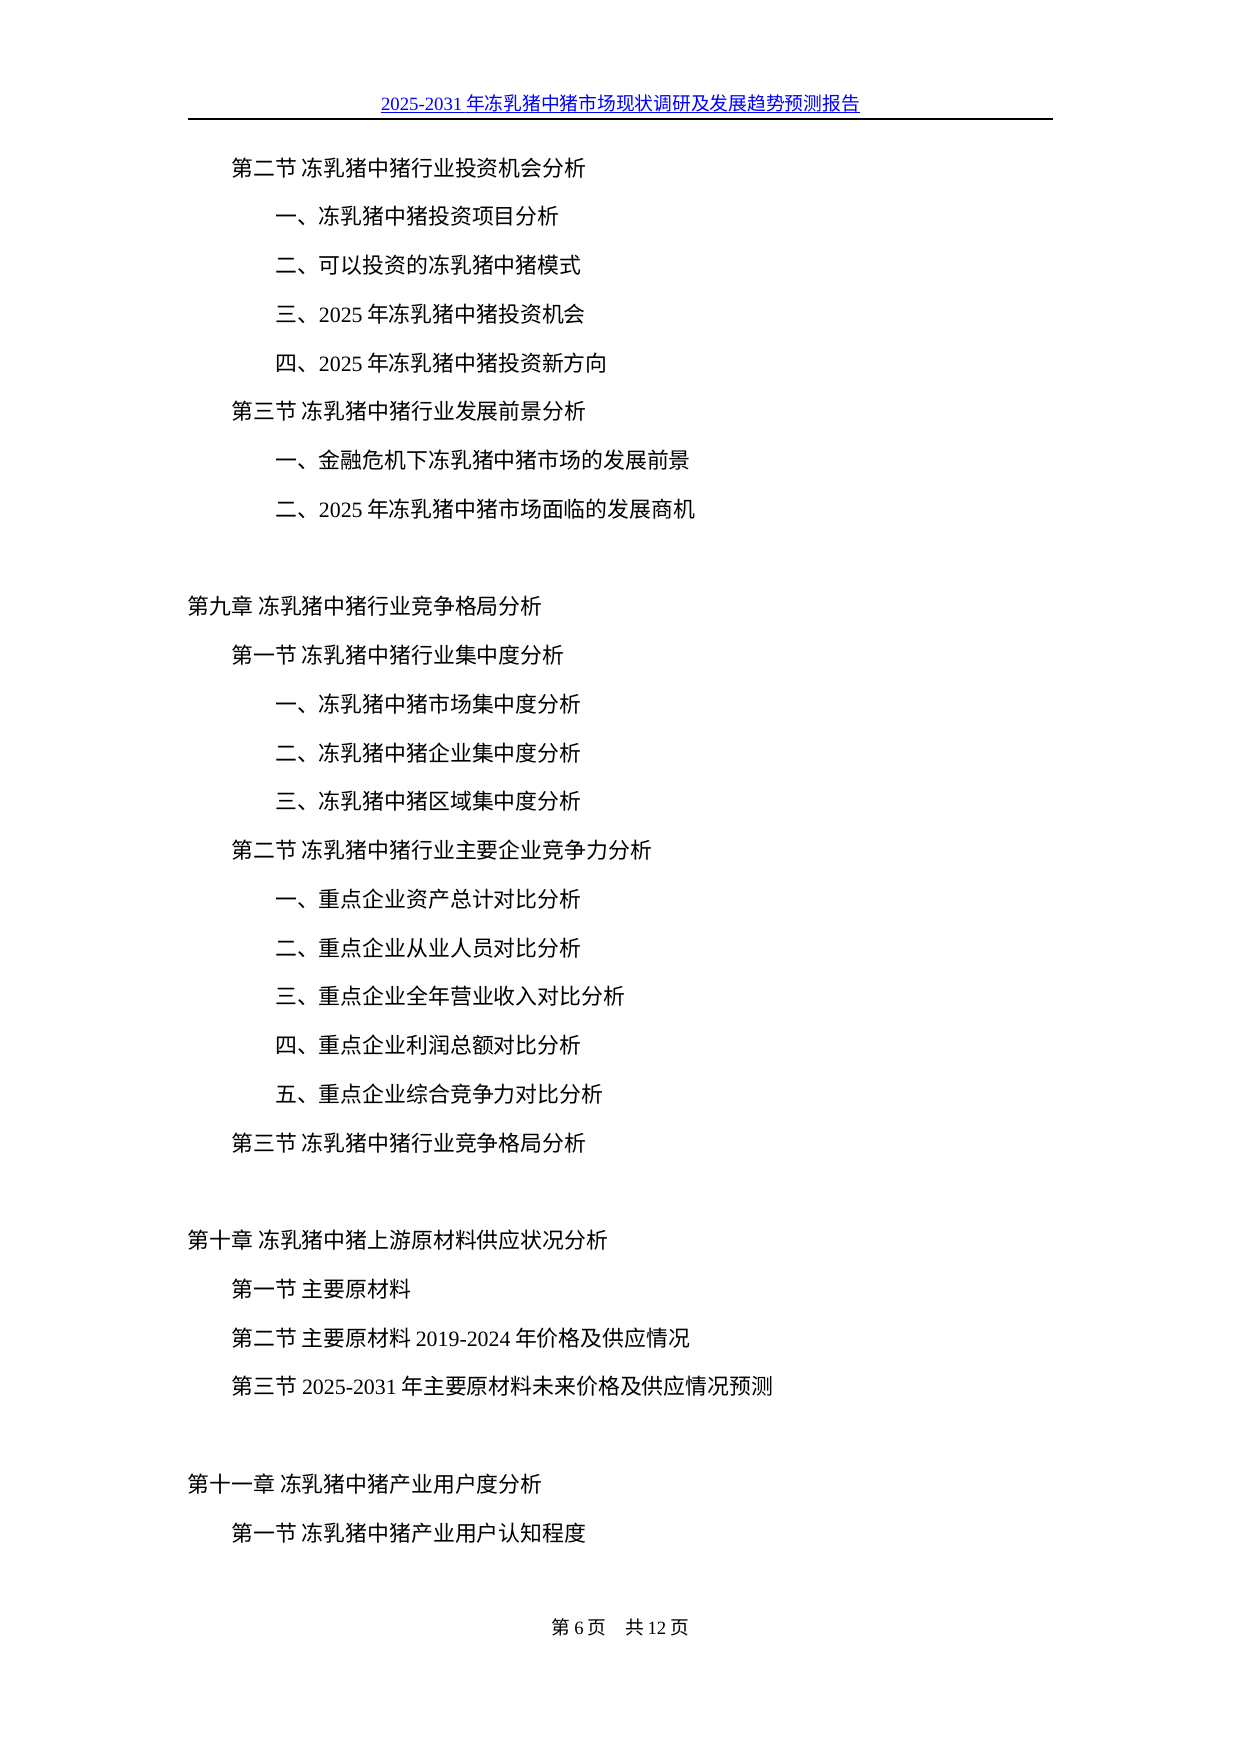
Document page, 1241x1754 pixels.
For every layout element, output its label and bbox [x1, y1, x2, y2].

text [187, 150, 1053, 1548]
